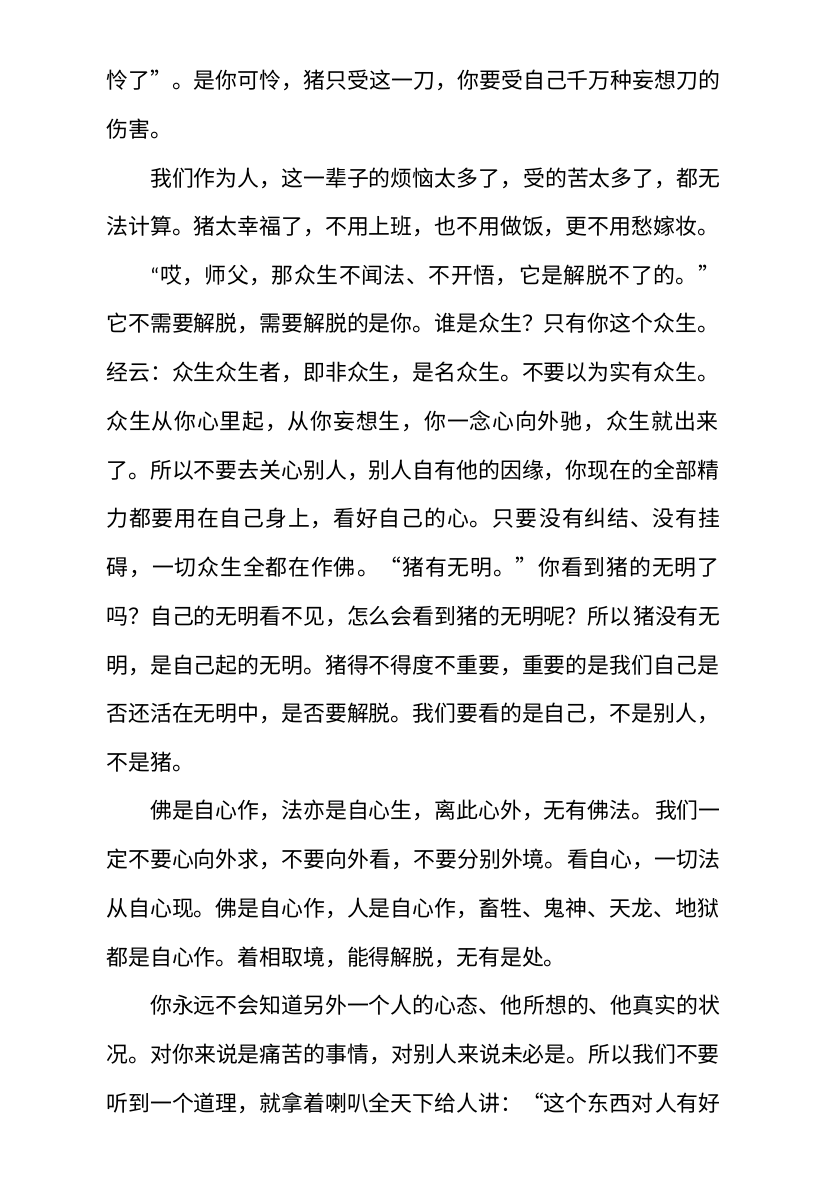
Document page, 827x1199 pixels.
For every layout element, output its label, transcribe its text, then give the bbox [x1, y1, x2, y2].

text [106, 988, 721, 1118]
text 我们作为人，这一辈子的烦恼太多了，受的苦太多了，都无法计算。猪太幸福了，不用上班，也不用做饭，更不用愁嫁妆。 [106, 160, 721, 241]
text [106, 63, 721, 144]
text 佛是自心作，法亦是自心生，离此心外，无有佛法。我们一定不要心向外求，不要向外看，不要分别外境。看自心，一切法从自心现。佛是自心作，人是自心作，畜牲、鬼神、天龙、地狱都是自心作。着相取境，能得解脱，无有是处。 [106, 793, 721, 972]
text “哎，师父，那众生不闻法、不开悟，它是解脱不了的。”它不需要解脱，需要解脱的是你。谁是众生？只有你这个众生。经云：众生众生者，即非众生，是名众生。不要以为实有众生。众生从你心里起，从你妄想生，你一念心向外驰，众生就出来了。所以不要去关心别人，别人自有他的因缘，你现在的全部精力都要用在自己身上，看好自己的心。只要没有纠结、没有挂碍，一切众生全都在作佛。“猪有无明。”你看到猪的无明了吗？自己的无明看不见，怎么会看到猪的无明呢？所以猪没有无明，是自己起的无明。猪得不得度不重要，重要的是我们自己是否还活在无明中，是否要解脱。我们要看的是自己，不是别人，不是猪。 [106, 257, 721, 777]
